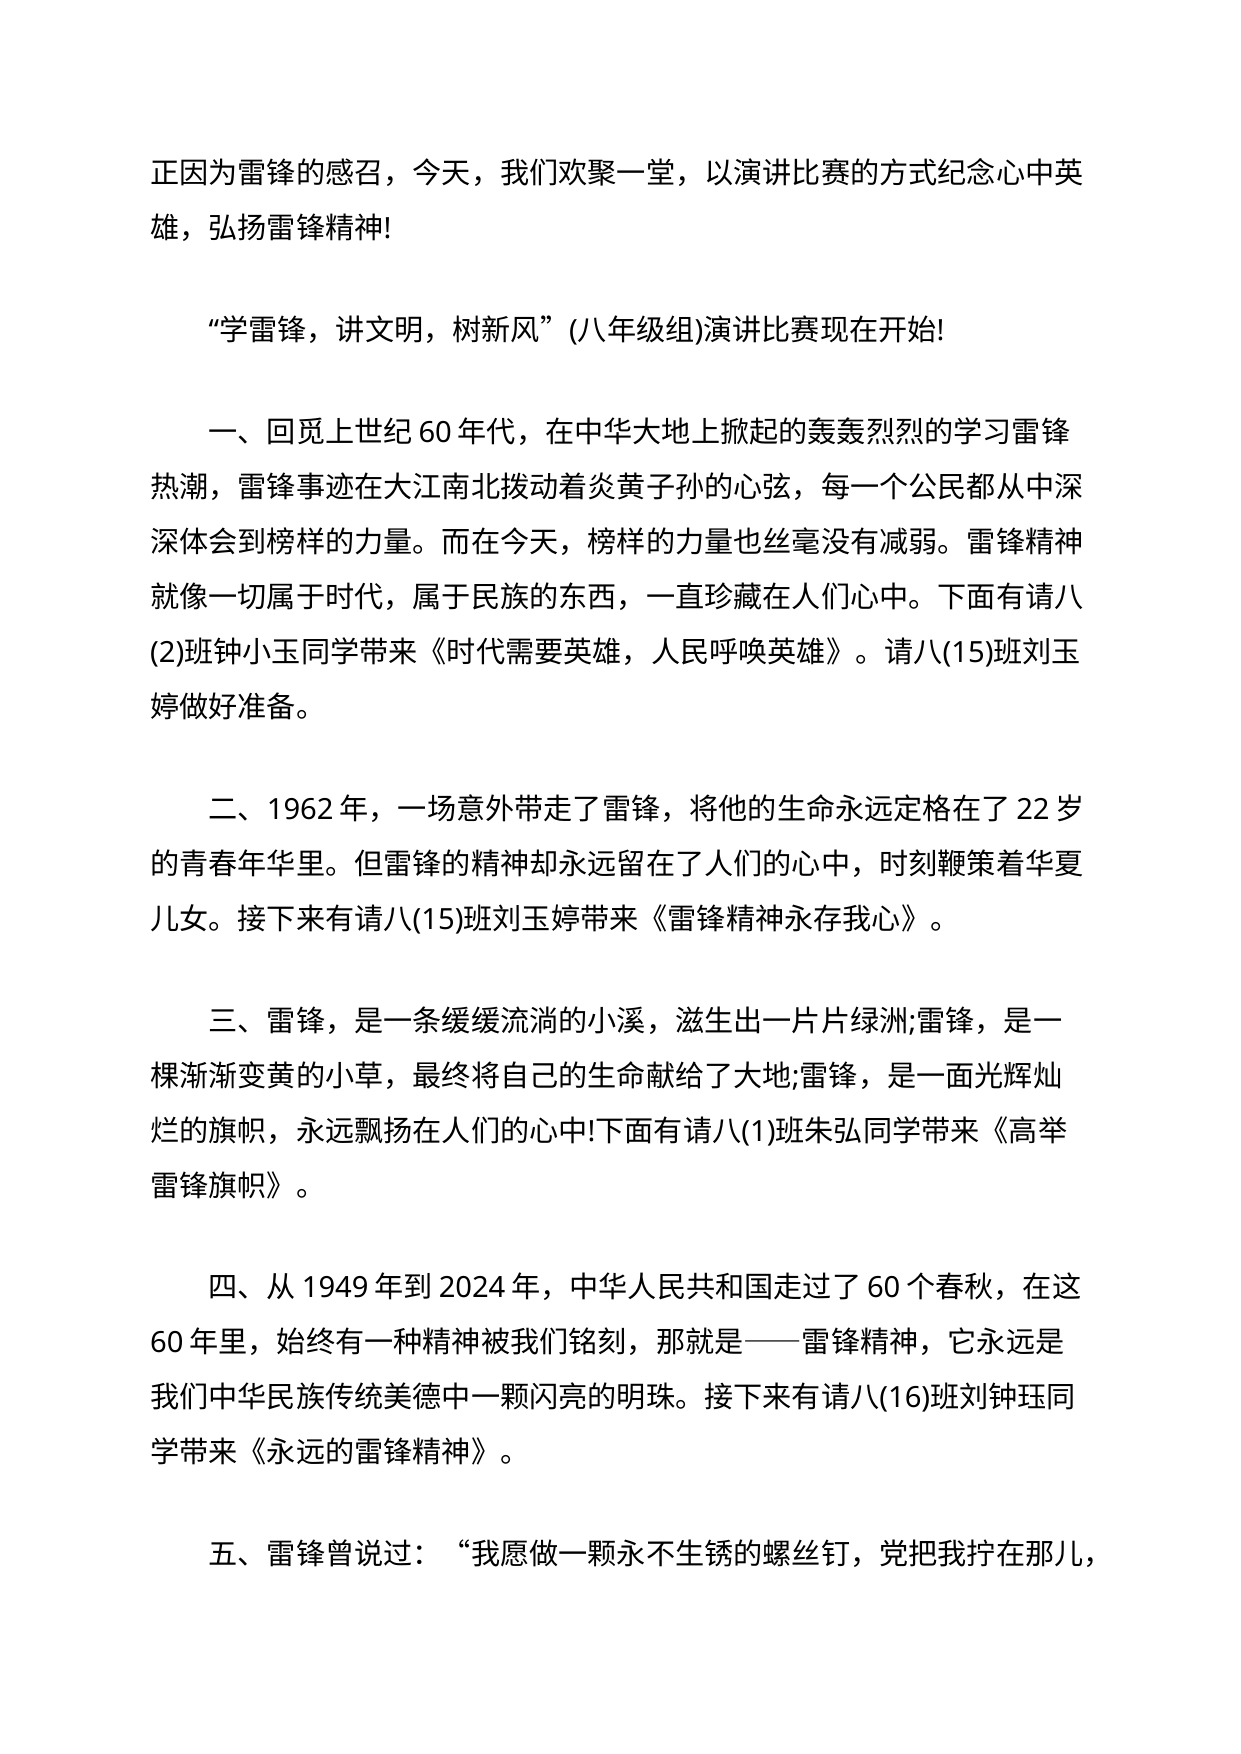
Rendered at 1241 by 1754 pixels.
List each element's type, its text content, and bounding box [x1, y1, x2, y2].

text 一、回觅上世纪60年代，在中华大地上掀起的轰轰烈烈的学习雷锋热潮，雷锋事迹在大江南北拨动着炎黄子孙的心弦，每一个公民都从中深深体会到榜样的力量。而在今天，榜样的力量也丝毫没有减弱。雷锋精神就像一切属于时代，属于民族的东西，一直珍藏在人们心中。下面有请八(2)班钟小玉同学带来《时代需要英雄，人民呼唤英雄》。请八(15)班刘玉婷做好准备。 [150, 409, 1090, 726]
text 二、1962年，一场意外带走了雷锋，将他的生命永远定格在了22岁的青春年华里。但雷锋的精神却永远留在了人们的心中，时刻鞭策着华夏儿女。接下来有请八(15)班刘玉婷带来《雷锋精神永存我心》。 [150, 785, 1090, 938]
text 三、雷锋，是一条缓缓流淌的小溪，滋生出一片片绿洲;雷锋，是一棵渐渐变黄的小草，最终将自己的生命献给了大地;雷锋，是一面光辉灿烂的旗帜，永远飘扬在人们的心中!下面有请八(1)班朱弘同学带来《高举雷锋旗帜》。 [150, 997, 1090, 1204]
text 四、从1949年到2024年，中华人民共和国走过了60个春秋，在这60年里，始终有一种精神被我们铭刻，那就是——雷锋精神，它永远是我们中华民族传统美德中一颗闪亮的明珠。接下来有请八(16)班刘钟珏同学带来《永远的雷锋精神》。 [150, 1264, 1090, 1471]
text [150, 150, 1090, 247]
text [150, 1531, 1090, 1573]
text “学雷锋，讲文明，树新风”(八年级组)演讲比赛现在开始! [150, 307, 1090, 349]
